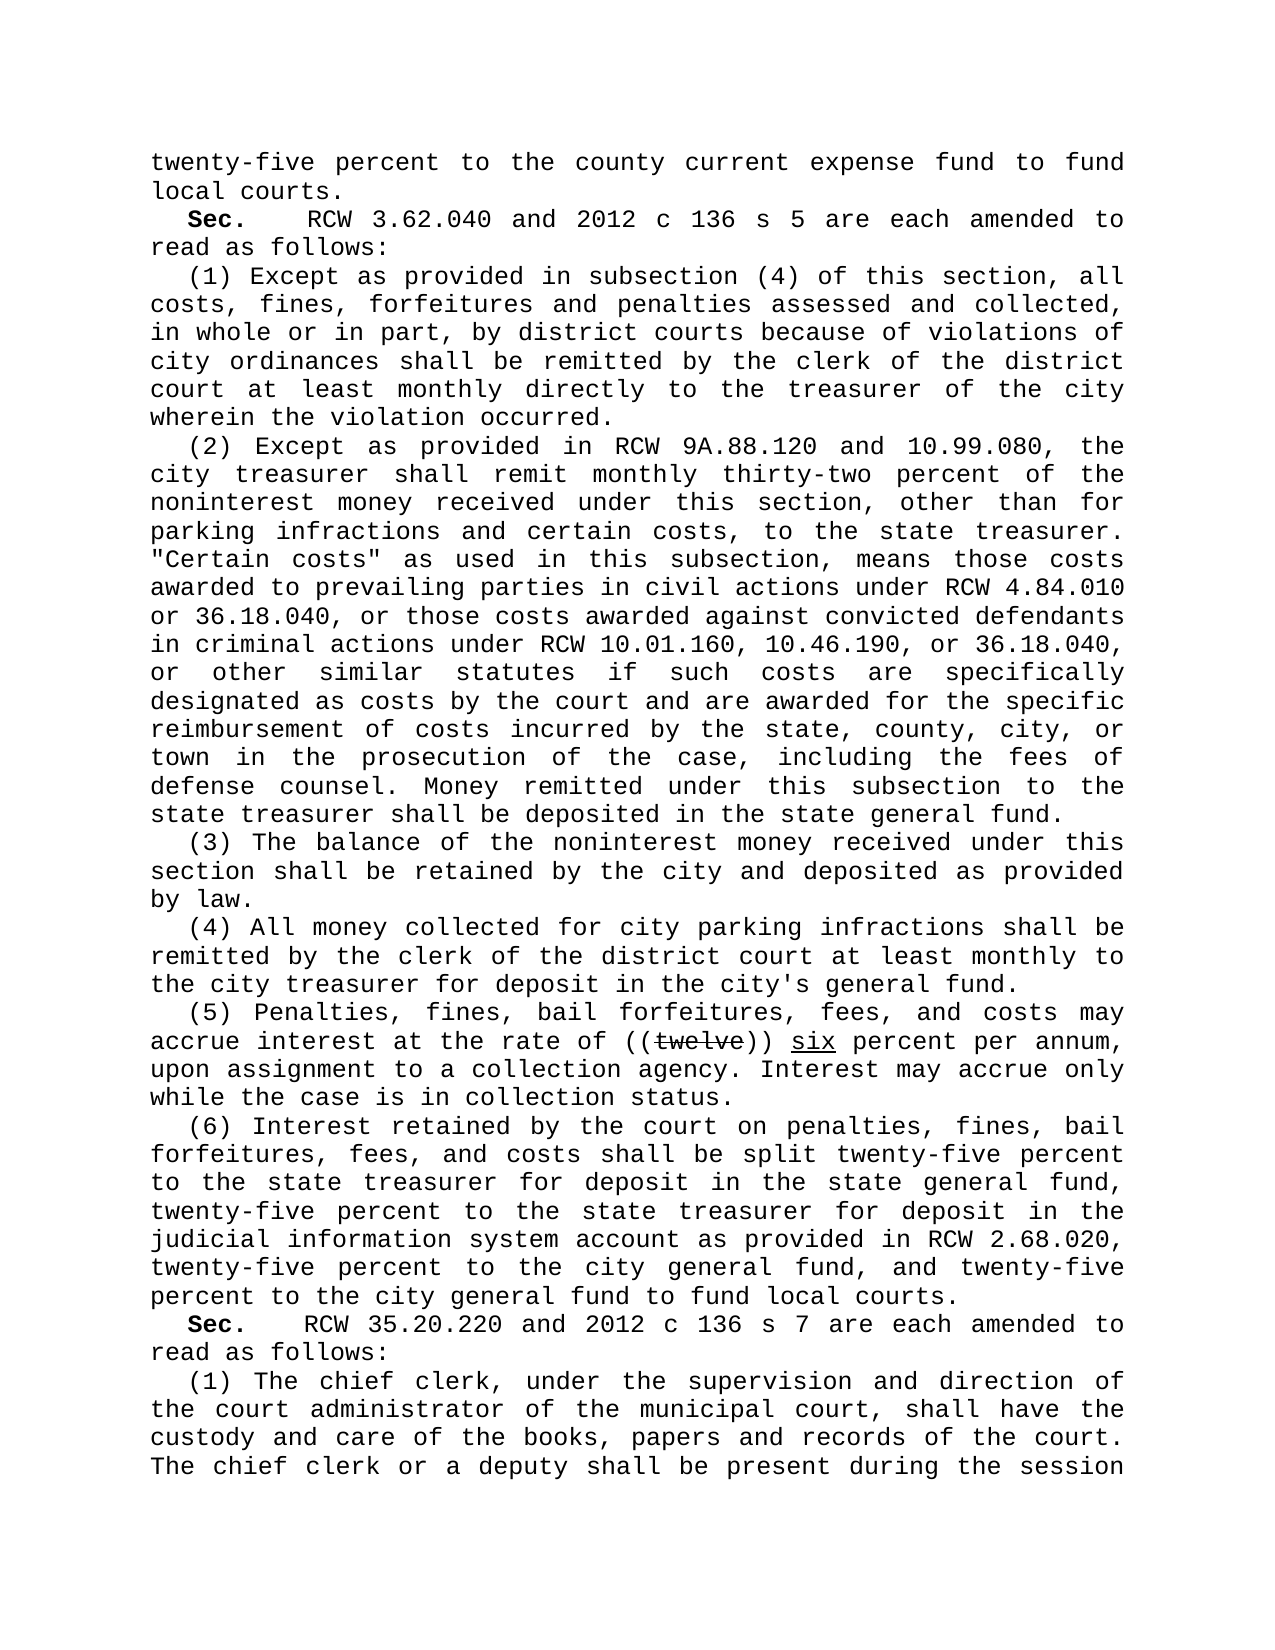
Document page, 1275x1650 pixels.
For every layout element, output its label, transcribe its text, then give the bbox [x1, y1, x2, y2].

text Sec. RCW 3.62.040 and 2012 c 136 s 5 are each amended to read as follows: [150, 207, 1125, 263]
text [150, 150, 1125, 207]
text (1) Except as provided in subsection (4) of this section, all costs, fines, forfeitures and penalties assessed and collected, in whole or in part, by district courts because of violations of city ordinances shall be remitted by the clerk of the district court at least monthly directly to the treasurer of the city wherein the violation occurred. [150, 263, 1125, 433]
text (3) The balance of the noninterest money received under this section shall be retained by the city and deposited as provided by law. [150, 830, 1125, 915]
text (6) Interest retained by the court on penalties, fines, bail forfeitures, fees, and costs shall be split twenty-five percent to the state treasurer for deposit in the state general fund, twenty-five percent to the state treasurer for deposit in the judicial information system account as provided in RCW 2.68.020, twenty-five percent to the city general fund, and twenty-five percent to the city general fund to fund local courts. [150, 1113, 1125, 1312]
text (5) Penalties, fines, bail forfeitures, fees, and costs may accrue interest at the rate of ((twelve)) six percent per annum, upon assignment to a collection agency. Interest may accrue only while the case is in collection status. [150, 1000, 1125, 1113]
text Sec. RCW 35.20.220 and 2012 c 136 s 7 are each amended to read as follows: [150, 1312, 1125, 1368]
text (4) All money collected for city parking infractions shall be remitted by the clerk of the district court at least monthly to the city treasurer for deposit in the city's general fund. [150, 915, 1125, 1000]
text (2) Except as provided in RCW 9A.88.120 and 10.99.080, the city treasurer shall remit monthly thirty-two percent of the noninterest money received under this section, other than for parking infractions and certain costs, to the state treasurer. "Certain costs" as used in this subsection, means those costs awarded to prevailing parties in civil actions under RCW 4.84.010 or 36.18.040, or those costs awarded against convicted defendants in criminal actions under RCW 10.01.160, 10.46.190, or 36.18.040, or other similar statutes if such costs are specifically designated as costs by the court and are awarded for the specific reimbursement of costs incurred by the state, county, city, or town in the prosecution of the case, including the fees of defense counsel. Money remitted under this subsection to the state treasurer shall be deposited in the state general fund. [150, 433, 1125, 830]
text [150, 1368, 1125, 1482]
